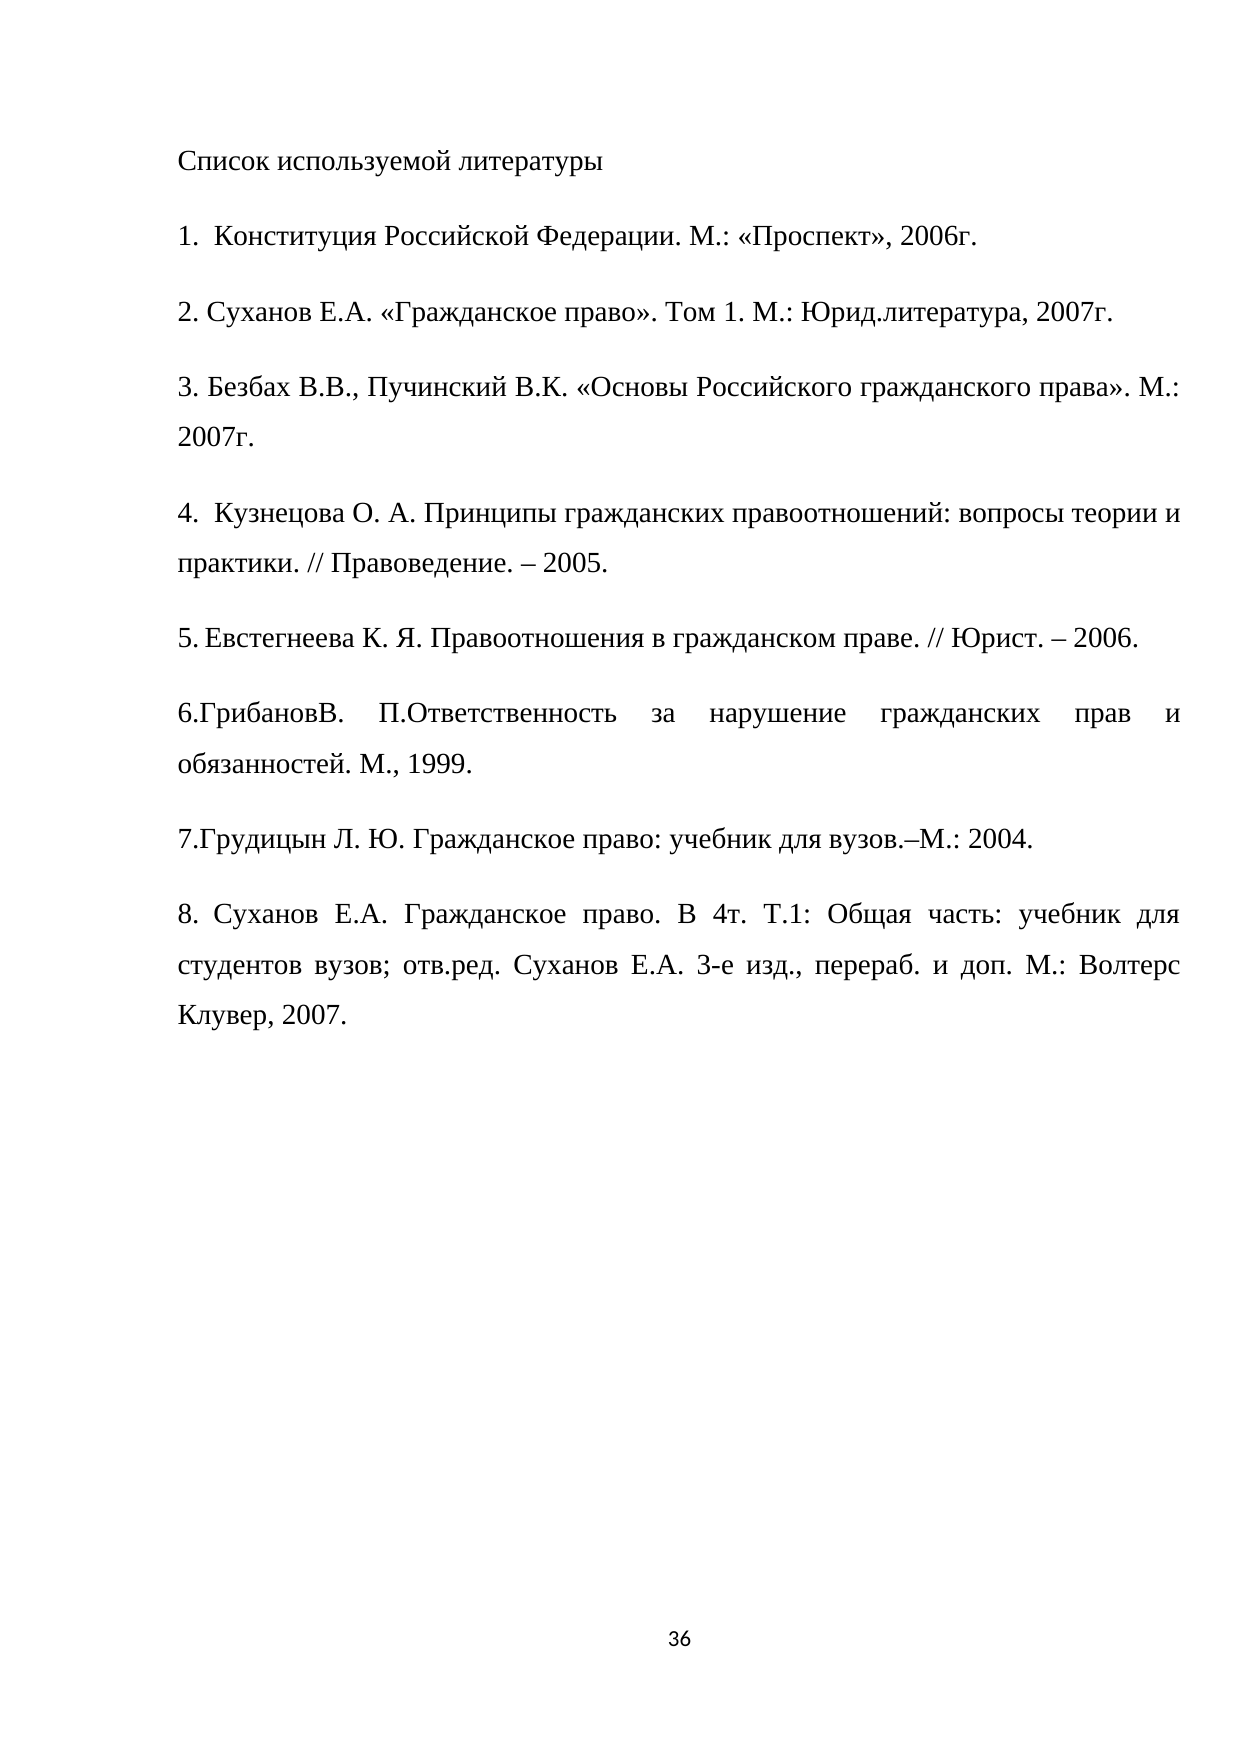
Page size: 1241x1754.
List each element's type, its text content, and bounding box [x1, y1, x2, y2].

text 8. Суханов Е.А. Гражданское право. В 4т. Т.1: Общая часть: учебник для студентов вузов; отв.ред. Суханов Е.А. 3-е изд., перераб. и доп. М.: Волтерс Клувер, 2007. [177, 897, 1181, 1031]
text 1. Конституция Российской Федерации. М.: «Проспект», 2006г. [177, 218, 1181, 252]
text 6.ГрибановВ. П.Ответственность за нарушение гражданских прав и обязанностей. М., 1999. [177, 696, 1181, 779]
text 4. Кузнецова О. А. Принципы гражданских правоотношений: вопросы теории и практики. // Правоведение. – 2005. [177, 495, 1181, 578]
text 3. Безбах В.В., Пучинский В.К. «Основы Российского гражданского права». М.: 2007г. [177, 369, 1181, 453]
text 2. Суханов Е.А. «Гражданское право». Том 1. М.: Юрид.литература, 2007г. [177, 294, 1181, 327]
text 7.Грудицын Л. Ю. Гражданское право: учебник для вузов.–М.: 2004. [177, 821, 1181, 855]
text Список используемой литературы [177, 143, 1181, 177]
text 5. Евстегнеева К. Я. Правоотношения в гражданском праве. // Юрист. – 2006. [177, 620, 1181, 654]
